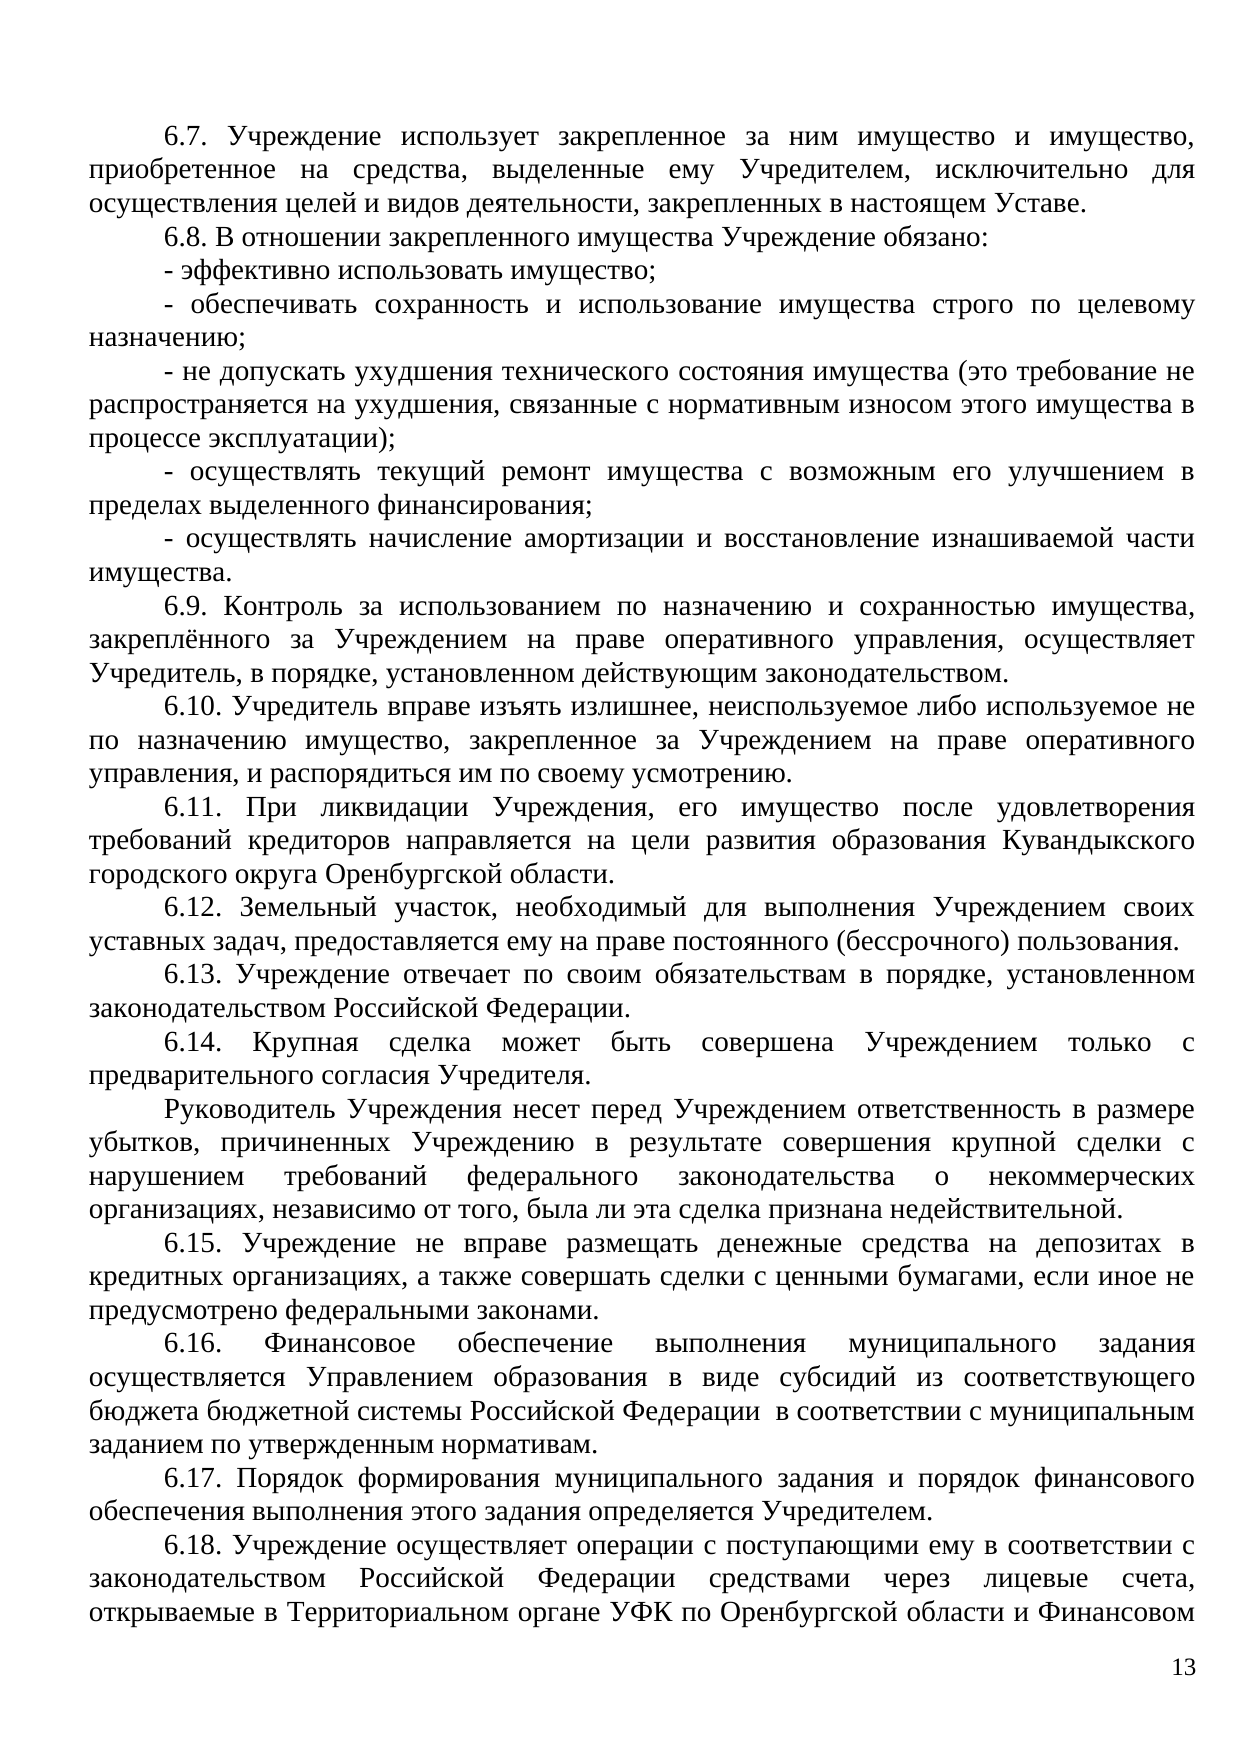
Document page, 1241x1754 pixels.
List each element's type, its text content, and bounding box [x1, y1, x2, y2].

text 6.7. Учреждение использует закрепленное за ним имущество и имущество, приобретенное на средства, выделенные ему Учредителем, исключительно для осуществления целей и видов деятельности, закрепленных в настоящем Уставе. [89, 118, 1196, 219]
text 6.8. В отношении закрепленного имущества Учреждение обязано: [89, 219, 1196, 252]
text 6.14. Крупная сделка может быть совершена Учреждением только с предварительного согласия Учредителя. [89, 1024, 1196, 1091]
text 6.12. Земельный участок, необходимый для выполнения Учреждением своих уставных задач, предоставляется ему на праве постоянного (бессрочного) пользования. [89, 889, 1196, 957]
text 6.16. Финансовое обеспечение выполнения муниципального задания осуществляется Управлением образования в виде субсидий из соответствующего бюджета бюджетной системы Российской Федерации в соответствии с муниципальным заданием по утвержденным нормативам. [89, 1326, 1196, 1460]
text - обеспечивать сохранность и использование имущества строго по целевому назначению; [89, 286, 1196, 353]
text 6.17. Порядок формирования муниципального задания и порядок финансового обеспечения выполнения этого задания определяется Учредителем. [89, 1460, 1196, 1527]
text - эффективно использовать имущество; [89, 252, 1196, 286]
text - осуществлять начисление амортизации и восстановление изнашиваемой части имущества. [89, 521, 1196, 588]
text 6.11. При ликвидации Учреждения, его имущество после удовлетворения требований кредиторов направляется на цели развития образования Кувандыкского городского округа Оренбургской области. [89, 789, 1196, 889]
text Руководитель Учреждения несет перед Учреждением ответственность в размере убытков, причиненных Учреждению в результате совершения крупной сделки с нарушением требований федерального законодательства о некоммерческих организациях, независимо от того, была ли эта сделка признана недействительной. [89, 1091, 1196, 1225]
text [89, 1527, 1196, 1627]
text 6.9. Контроль за использованием по назначению и сохранностью имущества, закреплённого за Учреждением на праве оперативного управления, осуществляет Учредитель, в порядке, установленном действующим законодательством. [89, 588, 1196, 688]
text 6.15. Учреждение не вправе размещать денежные средства на депозитах в кредитных организациях, а также совершать сделки с ценными бумагами, если иное не предусмотрено федеральными законами. [89, 1225, 1196, 1326]
text 6.13. Учреждение отвечает по своим обязательствам в порядке, установленном законодательством Российской Федерации. [89, 957, 1196, 1024]
text - осуществлять текущий ремонт имущества с возможным его улучшением в пределах выделенного финансирования; [89, 453, 1196, 521]
text 6.10. Учредитель вправе изъять излишнее, неиспользуемое либо используемое не по назначению имущество, закрепленное за Учреждением на праве оперативного управления, и распорядиться им по своему усмотрению. [89, 688, 1196, 789]
text - не допускать ухудшения технического состояния имущества (это требование не распространяется на ухудшения, связанные с нормативным износом этого имущества в процессе эксплуатации); [89, 353, 1196, 453]
